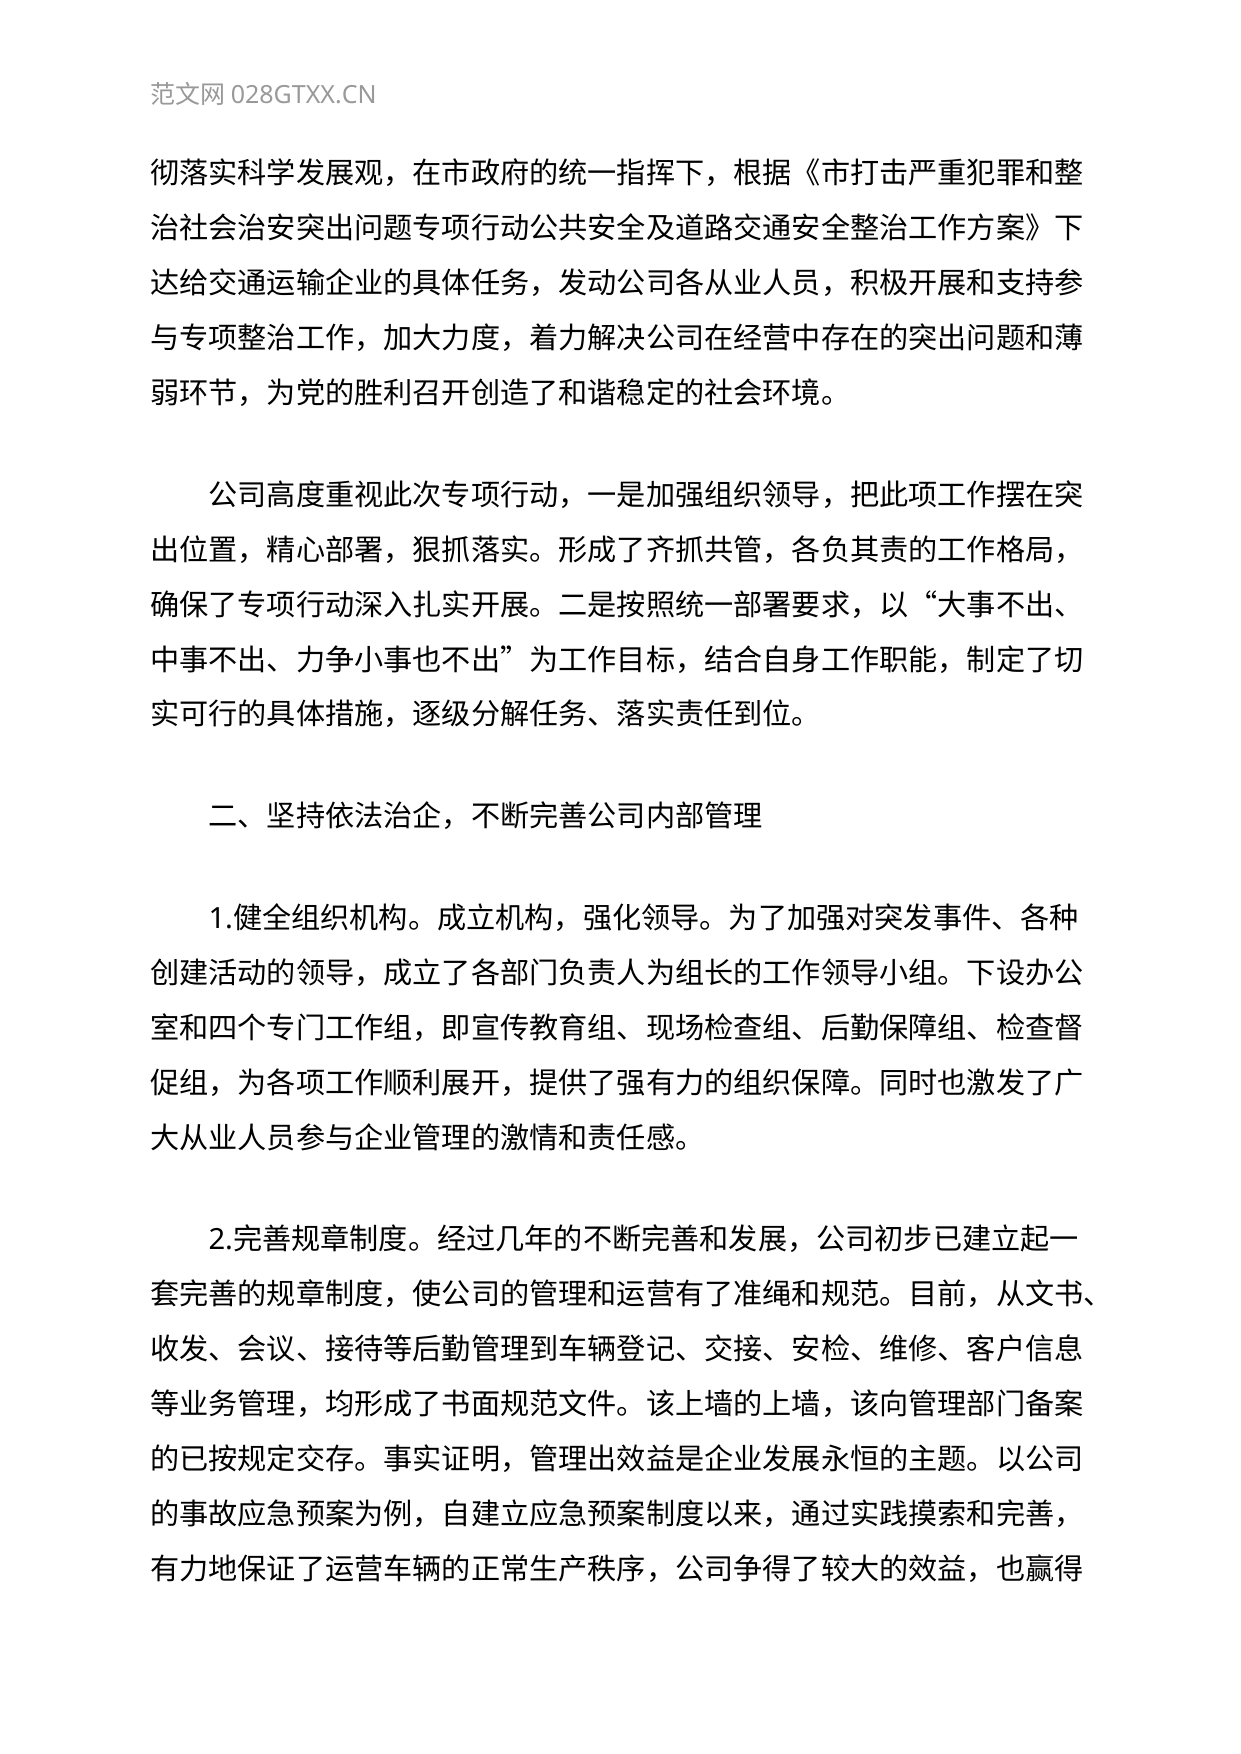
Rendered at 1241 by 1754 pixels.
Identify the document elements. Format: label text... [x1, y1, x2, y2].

text 公司高度重视此次专项行动，一是加强组织领导，把此项工作摆在突出位置，精心部署，狠抓落实。形成了齐抓共管，各负其责的工作格局，确保了专项行动深入扎实开展。二是按照统一部署要求，以“大事不出、中事不出、力争小事也不出”为工作目标，结合自身工作职能，制定了切实可行的具体措施，逐级分解任务、落实责任到位。 [150, 471, 1090, 733]
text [150, 1216, 1090, 1588]
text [150, 150, 1090, 412]
text 二、坚持依法治企，不断完善公司内部管理 [150, 793, 1090, 835]
text 1.健全组织机构。成立机构，强化领导。为了加强对突发事件、各种创建活动的领导，成立了各部门负责人为组长的工作领导小组。下设办公室和四个专门工作组，即宣传教育组、现场检查组、后勤保障组、检查督促组，为各项工作顺利展开，提供了强有力的组织保障。同时也激发了广大从业人员参与企业管理的激情和责任感。 [150, 894, 1090, 1156]
